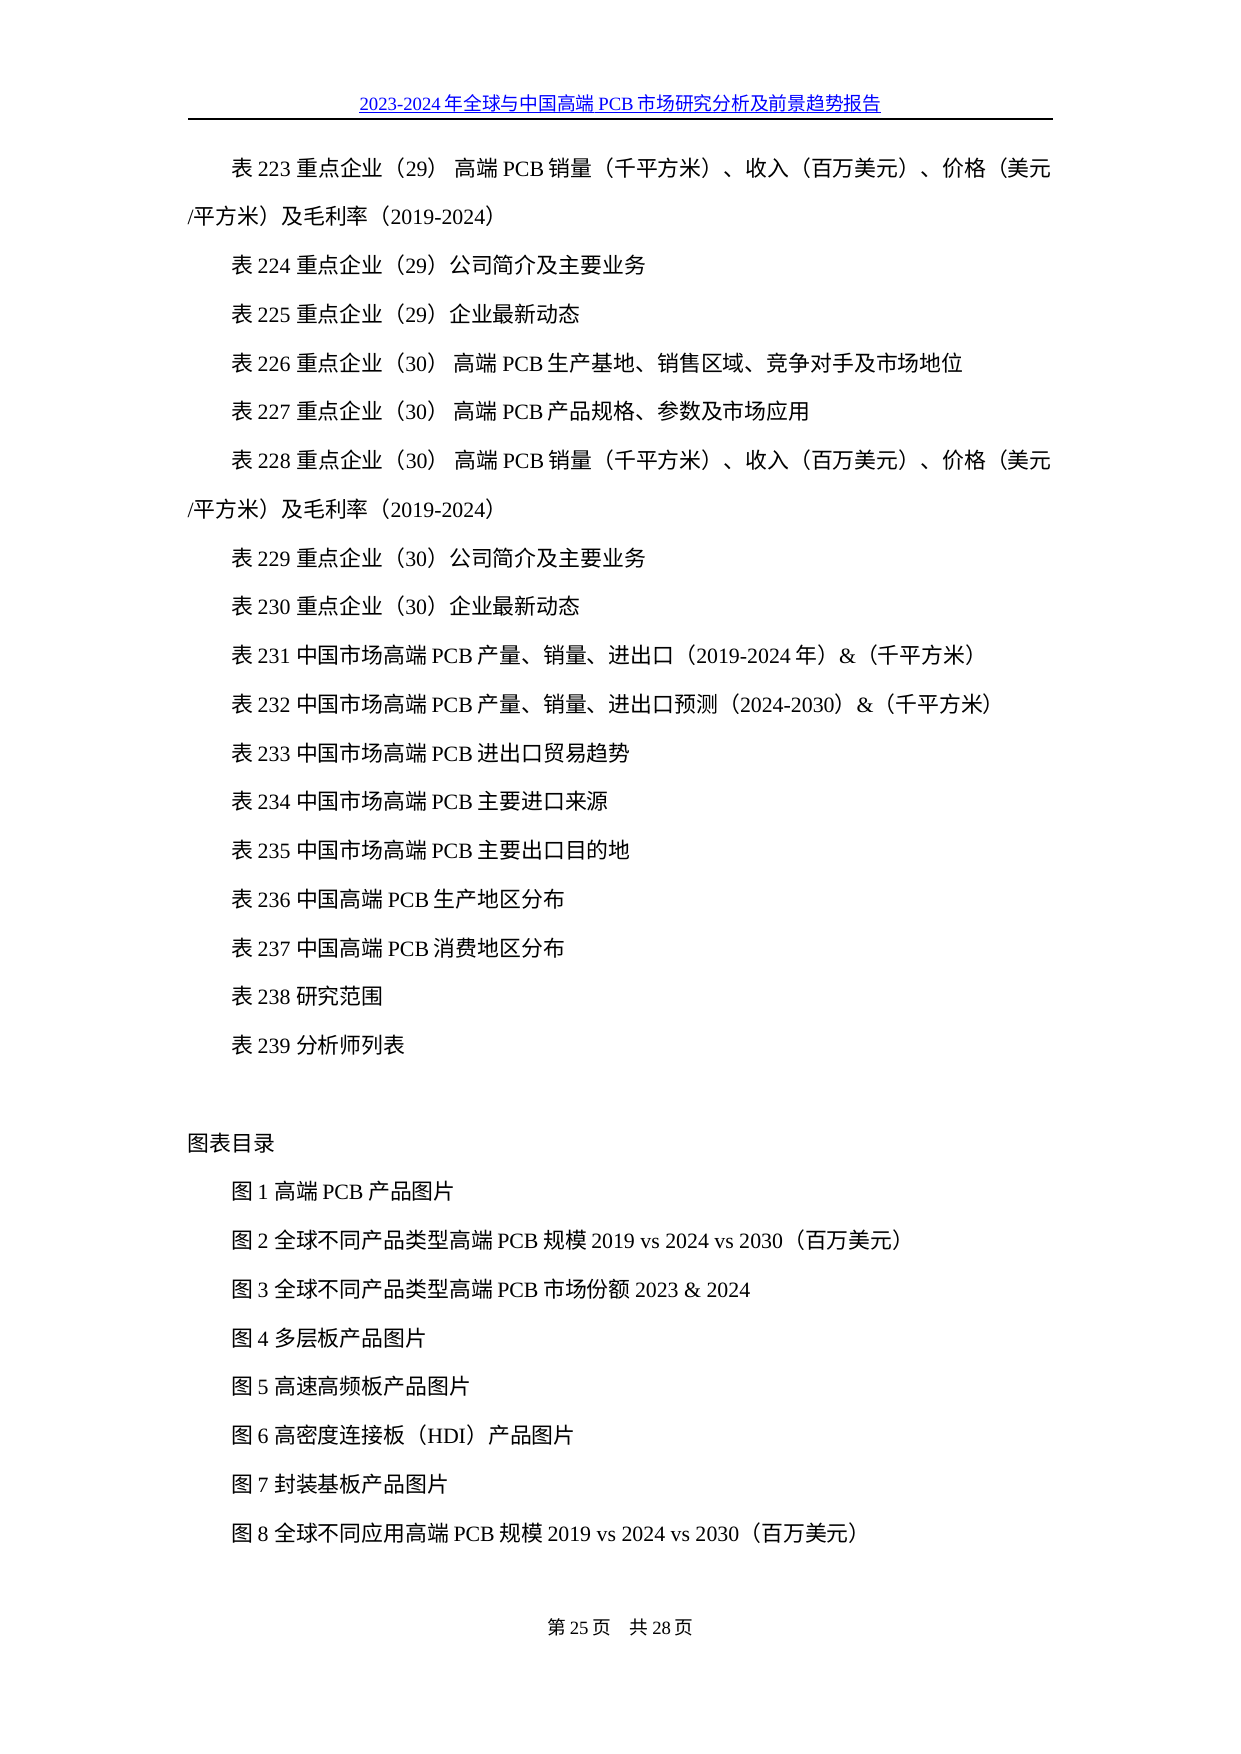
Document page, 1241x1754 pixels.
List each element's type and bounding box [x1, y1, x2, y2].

text [187, 150, 1053, 1548]
